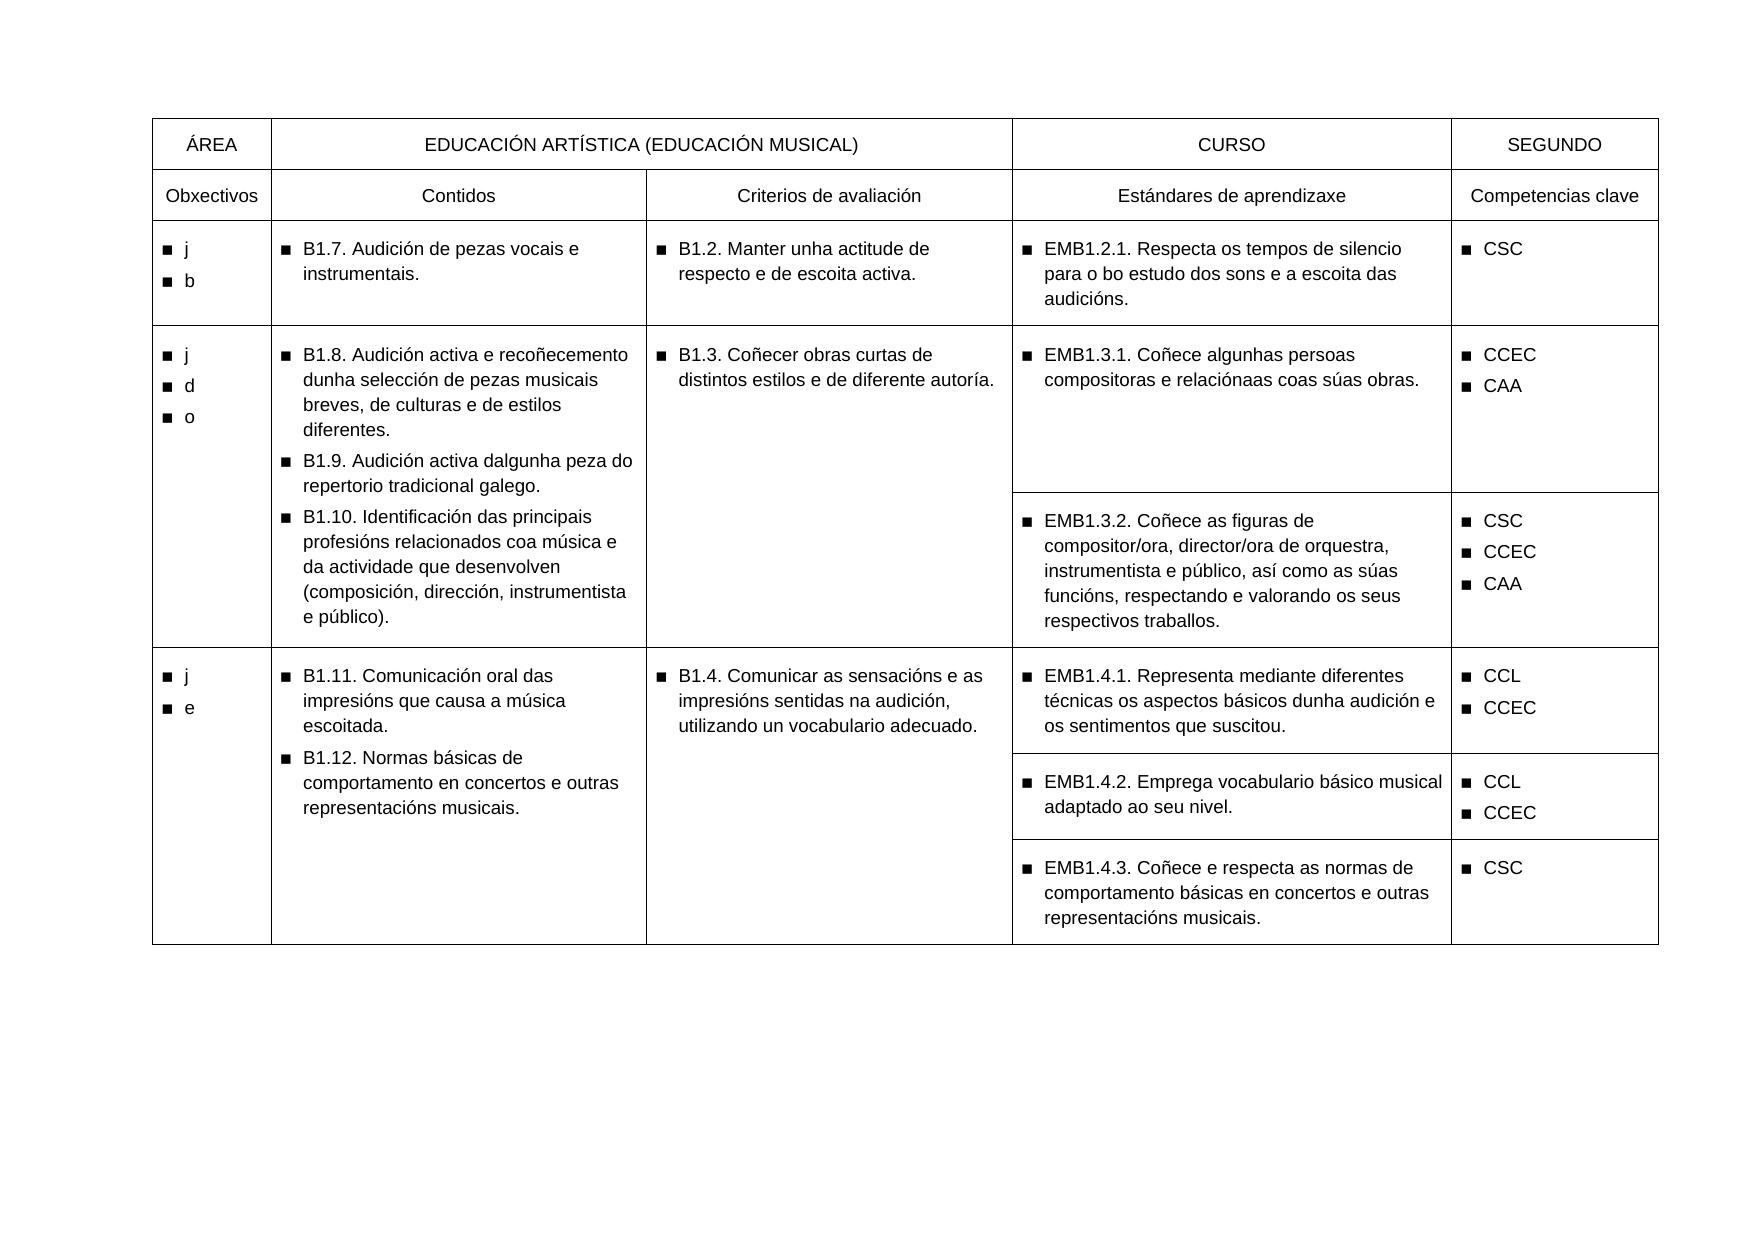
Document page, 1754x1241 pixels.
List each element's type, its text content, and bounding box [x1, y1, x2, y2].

table_cell Contidos [272, 170, 646, 220]
table_cell EMB1.3.1. Coñece algunhas persoas compositoras e relaciónaas coas súas obras. [1013, 326, 1451, 492]
table_cell CSC [1452, 221, 1658, 325]
table_cell j b [153, 221, 271, 325]
table_cell Criterios de avaliación [647, 170, 1012, 220]
table_cell B1.11. Comunicación oral das impresións que causa a música escoitada. B1.12. Normas básicas de comportamento en concertos e outras representacións musicais. [272, 648, 646, 944]
table_header SEGUNDO [1452, 119, 1658, 169]
table_header CURSO [1013, 119, 1451, 169]
table_cell B1.8. Audición activa e recoñecemento dunha selección de pezas musicais breves, de culturas e de estilos diferentes. B1.9. Audición activa dalgunha peza do repertorio tradicional galego. B1.10. Identificación das principais profesións relacionados coa música e da actividade que desenvolven (composición, dirección, instrumentista e público). [272, 326, 646, 647]
table_cell B1.2. Manter unha actitude de respecto e de escoita activa. [647, 221, 1012, 325]
table_cell EMB1.3.2. Coñece as figuras de compositor/ora, director/ora de orquestra, instrumentista e público, así como as súas funcións, respectando e valorando os seus respectivos traballos. [1013, 493, 1451, 647]
table_cell Obxectivos [153, 170, 271, 220]
table_cell Competencias clave [1452, 170, 1658, 220]
table_cell EMB1.2.1. Respecta os tempos de silencio para o bo estudo dos sons e a escoita das audicións. [1013, 221, 1451, 325]
table_cell CCL CCEC [1452, 648, 1658, 752]
table_cell EMB1.4.3. Coñece e respecta as normas de comportamento básicas en concertos e outras representacións musicais. [1013, 840, 1451, 944]
table_cell j e [153, 648, 271, 944]
table_cell Estándares de aprendizaxe [1013, 170, 1451, 220]
table_cell CSC [1452, 840, 1658, 944]
table_cell j d o [153, 326, 271, 647]
table_cell B1.7. Audición de pezas vocais e instrumentais. [272, 221, 646, 325]
table_header EDUCACIÓN ARTÍSTICA (EDUCACIÓN MUSICAL) [272, 119, 1012, 169]
table_header ÁREA [153, 119, 271, 169]
table_cell EMB1.4.1. Representa mediante diferentes técnicas os aspectos básicos dunha audición e os sentimentos que suscitou. [1013, 648, 1451, 752]
table_cell CCL CCEC [1452, 754, 1658, 839]
table_cell B1.3. Coñecer obras curtas de distintos estilos e de diferente autoría. [647, 326, 1012, 647]
table_cell CCEC CAA [1452, 326, 1658, 492]
table_cell EMB1.4.2. Emprega vocabulario básico musical adaptado ao seu nivel. [1013, 754, 1451, 839]
table_cell B1.4. Comunicar as sensacións e as impresións sentidas na audición, utilizando un vocabulario adecuado. [647, 648, 1012, 944]
table_cell CSC CCEC CAA [1452, 493, 1658, 647]
